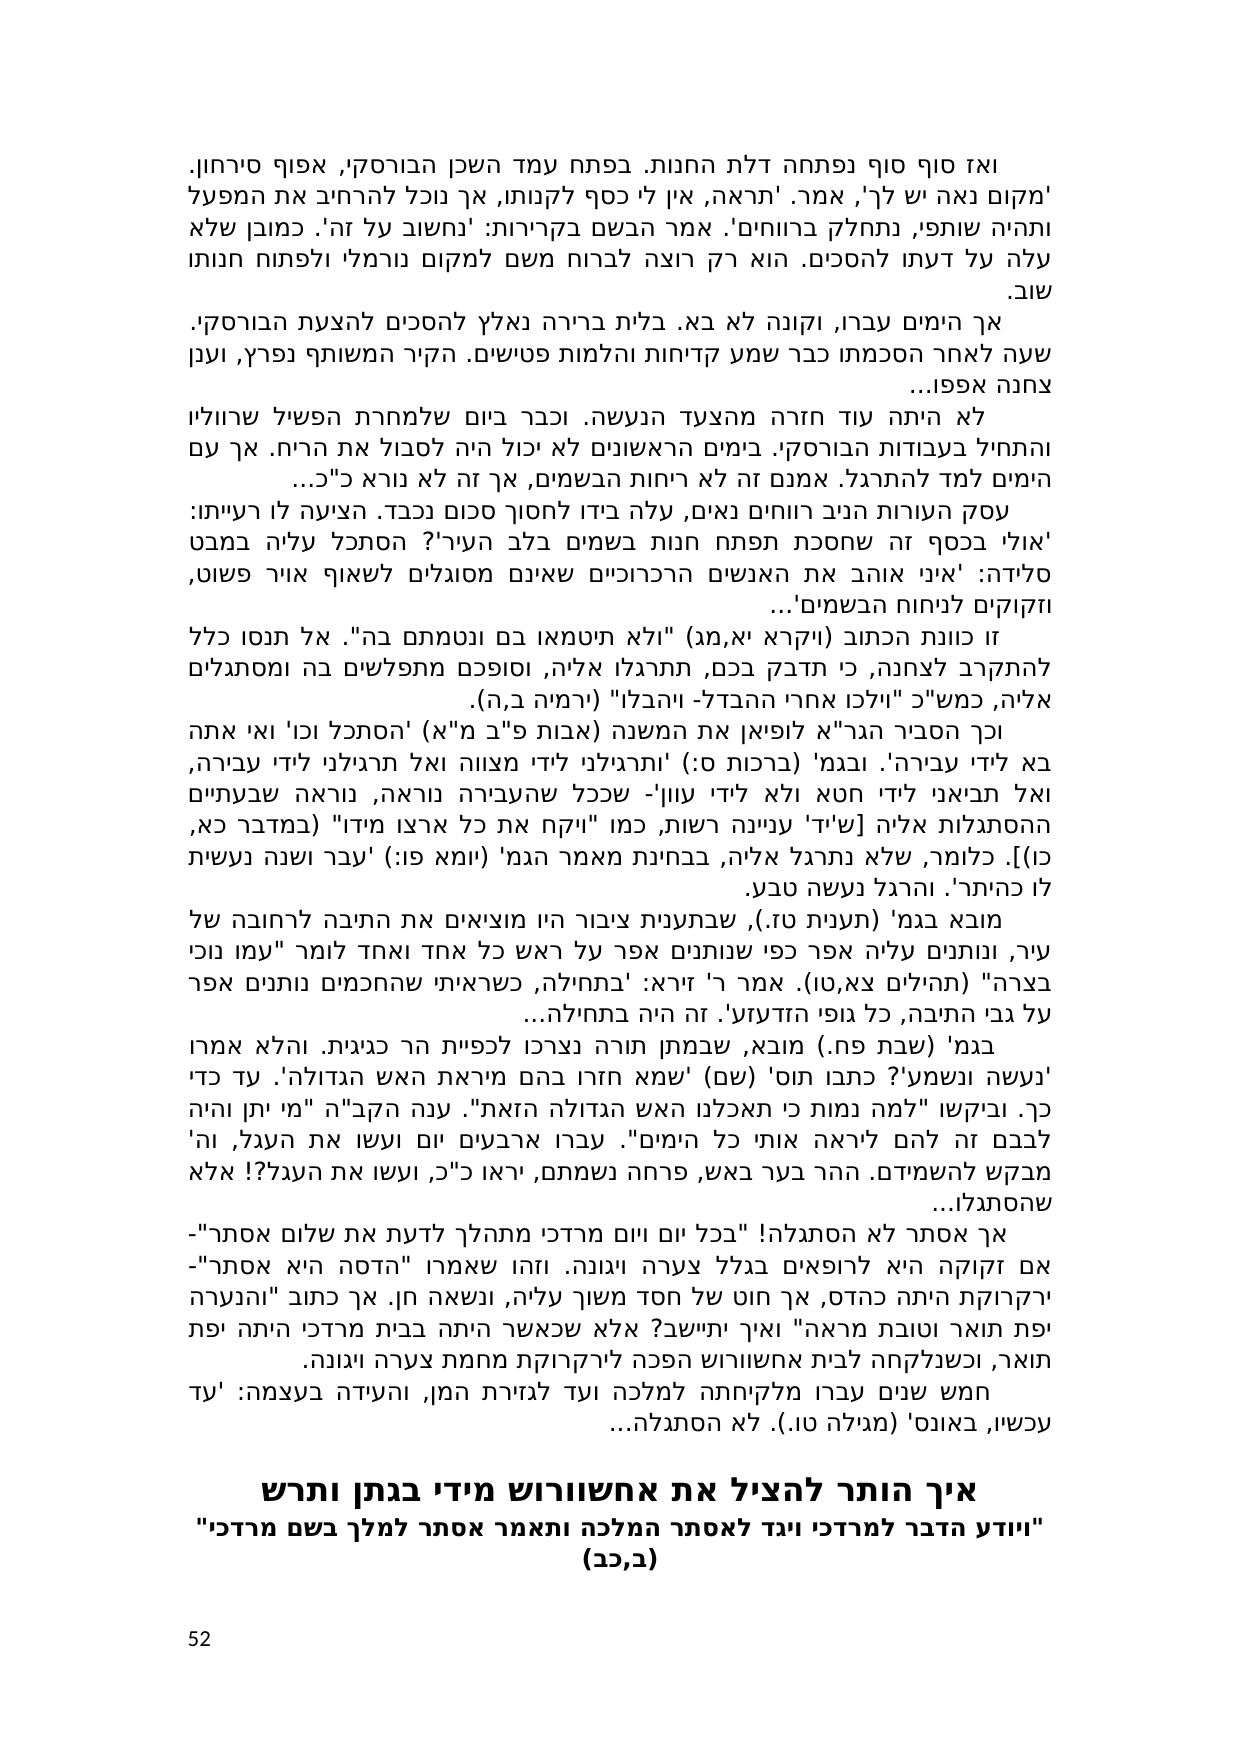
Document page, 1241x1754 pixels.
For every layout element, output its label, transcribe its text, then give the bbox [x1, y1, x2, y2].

text וכך הסביר הגר"א לופיאן את המשנה (אבות פ"ב מ"א) 'הסתכל וכו' ואי אתה בא לידי עבירה'. ובגמ' (ברכות ס:) 'ותרגילני לידי מצווה ואל תרגילני לידי עבירה, ואל תביאני לידי חטא ולא לידי עוון'- שככל שהעבירה נוראה, נוראה שבעתיים ההסתגלות אליה [ש'יד' עניינה רשות, כמו "ויקח את כל ארצו מידו" (במדבר כא,כו)]. כלומר, שלא נתרגל אליה, בבחינת מאמר הגמ' (יומא פו:) 'עבר ושנה נעשית לו כהיתר'. והרגל נעשה טבע. [187, 716, 1053, 903]
text בגמ' (שבת פח.) מובא, שבמתן תורה נצרכו לכפיית הר כגיגית. והלא אמרו 'נעשה ונשמע'? כתבו תוס' (שם) 'שמא חזרו בהם מיראת האש הגדולה'. עד כדי כך. וביקשו "למה נמות כי תאכלנו האש הגדולה הזאת". ענה הקב"ה "מי יתן והיה לבבם זה להם ליראה אותי כל הימים". עברו ארבעים יום ועשו את העגל, וה' מבקש להשמידם. ההר בער באש, פרחה נשמתם, יראו כ"כ, ועשו את העגל?! אלא שהסתגלו... [187, 1031, 1053, 1217]
text אך הימים עברו, וקונה לא בא. בלית ברירה נאלץ להסכים להצעת הבורסקי. שעה לאחר הסכמתו כבר שמע קדיחות והלמות פטישים. הקיר המשותף נפרץ, וענן צחנה אפפו... [187, 307, 1053, 399]
text זו כוונת הכתוב (ויקרא יא,מג) "ולא תיטמאו בם ונטמתם בה". אל תנסו כלל להתקרב לצחנה, כי תדבק בכם, תתרגלו אליה, וסופכם מתפלשים בה ומסתגלים אליה, כמש"כ "וילכו אחרי ההבדל- ויהבלו" (ירמיה ב,ה). [187, 622, 1053, 714]
text איך הותר להציל את אחשוורוש מידי בגתן ותרש [187, 1471, 1053, 1510]
text לא היתה עוד חזרה מהצעד הנעשה. וכבר ביום שלמחרת הפשיל שרווליו והתחיל בעבודות הבורסקי. בימים הראשונים לא יכול היה לסבול את הריח. אך עם הימים למד להתרגל. אמנם זה לא ריחות הבשמים, אך זה לא נורא כ"כ... [187, 402, 1053, 494]
text עסק העורות הניב רווחים נאים, עלה בידו לחסוך סכום נכבד. הציעה לו רעייתו: 'אולי בכסף זה שחסכת תפתח חנות בשמים בלב העיר'? הסתכל עליה במבט סלידה: 'איני אוהב את האנשים הרכרוכיים שאינם מסוגלים לשאוף אויר פשוט, וזקוקים לניחוח הבשמים'... [187, 496, 1053, 619]
text חמש שנים עברו מלקיחתה למלכה ועד לגזירת המן, והעידה בעצמה: 'עד עכשיו, באונס' (מגילה טו.). לא הסתגלה... [187, 1377, 1053, 1437]
text "ויודע הדבר למרדכי ויגד לאסתר המלכה ותאמר אסתר למלך בשם מרדכי" (ב,כב) [187, 1513, 1053, 1573]
text ואז סוף סוף נפתחה דלת החנות. בפתח עמד השכן הבורסקי, אפוף סירחון. 'מקום נאה יש לך', אמר. 'תראה, אין לי כסף לקנותו, אך נוכל להרחיב את המפעל ותהיה שותפי, נתחלק ברווחים'. אמר הבשם בקרירות: 'נחשוב על זה'. כמובן שלא עלה על דעתו להסכים. הוא רק רוצה לברוח משם למקום נורמלי ולפתוח חנותו שוב. [187, 150, 1053, 305]
text מובא בגמ' (תענית טז.), שבתענית ציבור היו מוציאים את התיבה לרחובה של עיר, ונותנים עליה אפר כפי שנותנים אפר על ראש כל אחד ואחד לומר "עמו נוכי בצרה" (תהילים צא,טו). אמר ר' זירא: 'בתחילה, כשראיתי שהחכמים נותנים אפר על גבי התיבה, כל גופי הזדעזע'. זה היה בתחילה... [187, 905, 1053, 1028]
text אך אסתר לא הסתגלה! "בכל יום ויום מרדכי מתהלך לדעת את שלום אסתר"- אם זקוקה היא לרופאים בגלל צערה ויגונה. וזהו שאמרו "הדסה היא אסתר"- ירקרוקת היתה כהדס, אך חוט של חסד משוך עליה, ונשאה חן. אך כתוב "והנערה יפת תואר וטובת מראה" ואיך יתיישב? אלא שכאשר היתה בבית מרדכי היתה יפת תואר, וכשנלקחה לבית אחשוורוש הפכה לירקרוקת מחמת צערה ויגונה. [187, 1219, 1053, 1374]
